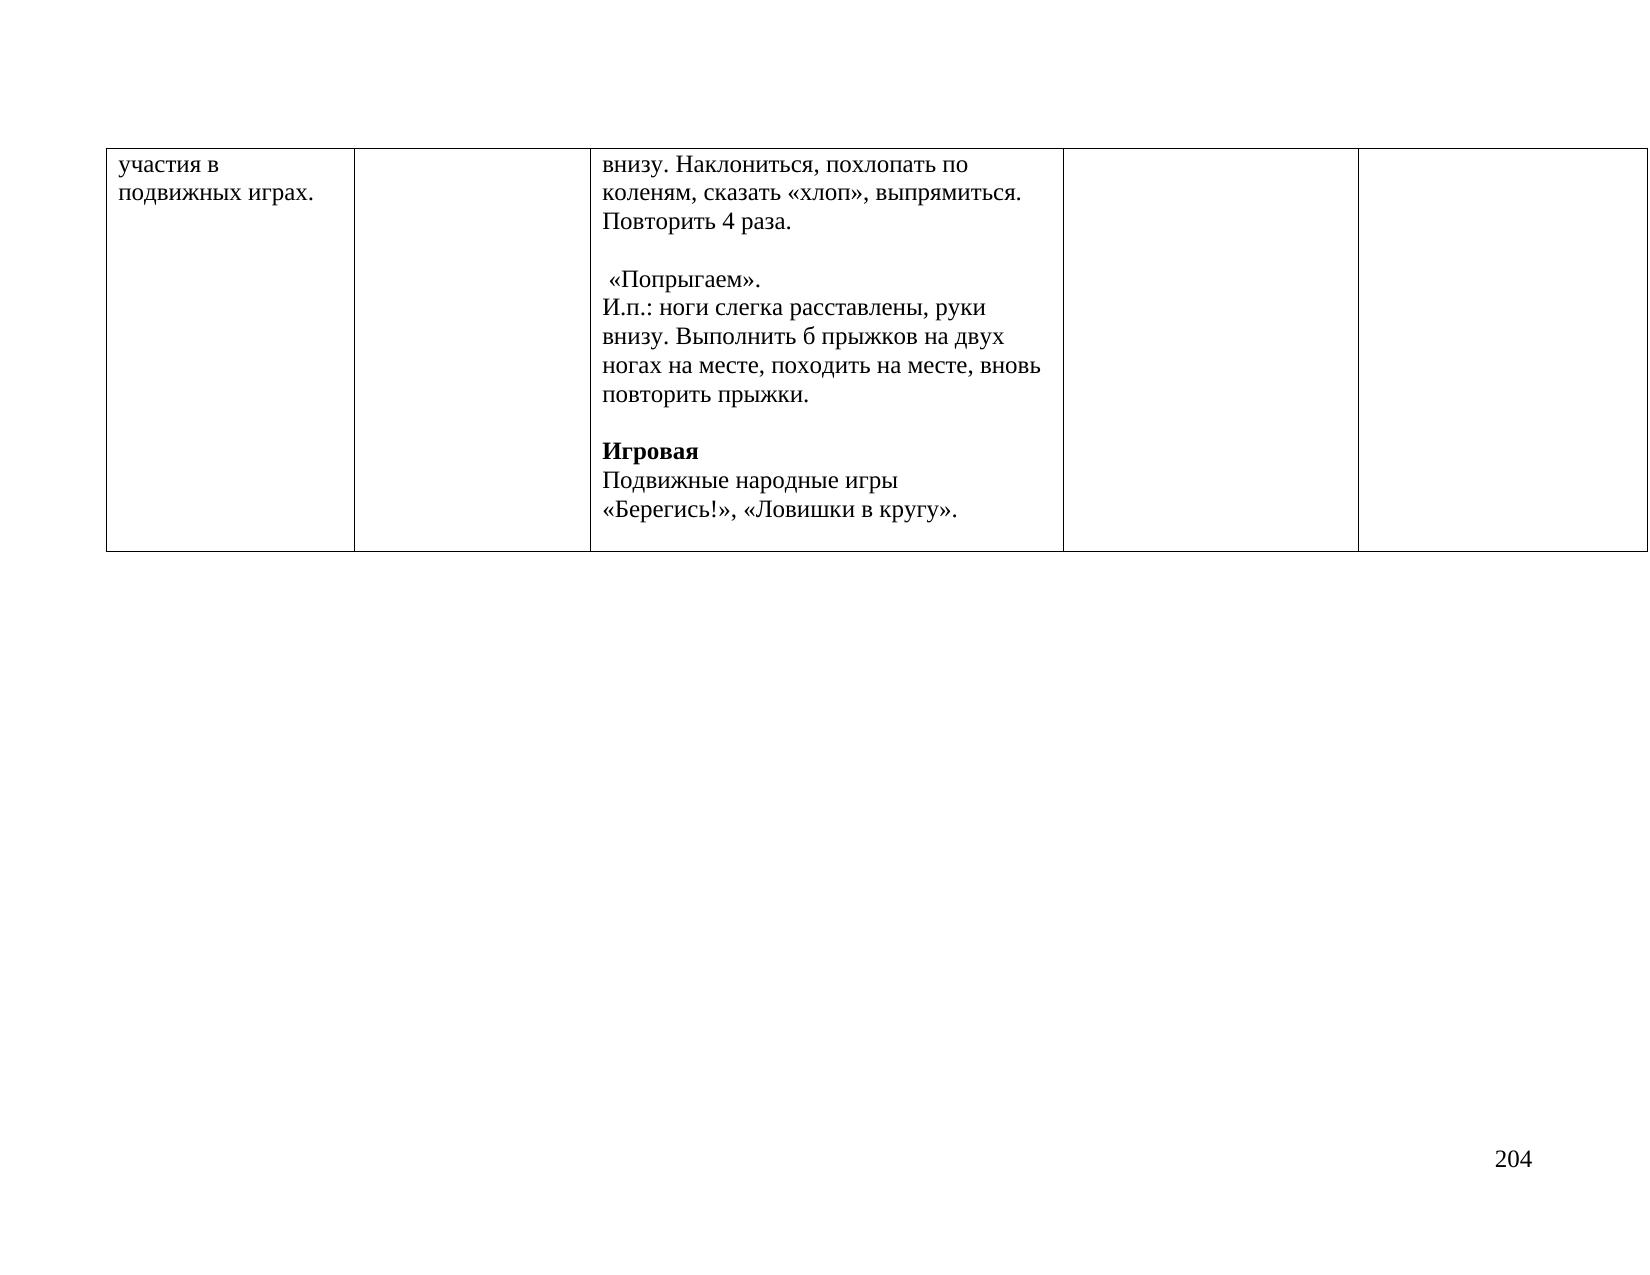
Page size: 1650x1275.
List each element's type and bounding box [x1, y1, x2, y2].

table_cell [1064, 149, 1358, 551]
table_cell [591, 149, 1063, 551]
table_cell [1359, 149, 1647, 551]
table_cell [355, 149, 590, 551]
table_cell [107, 149, 354, 551]
